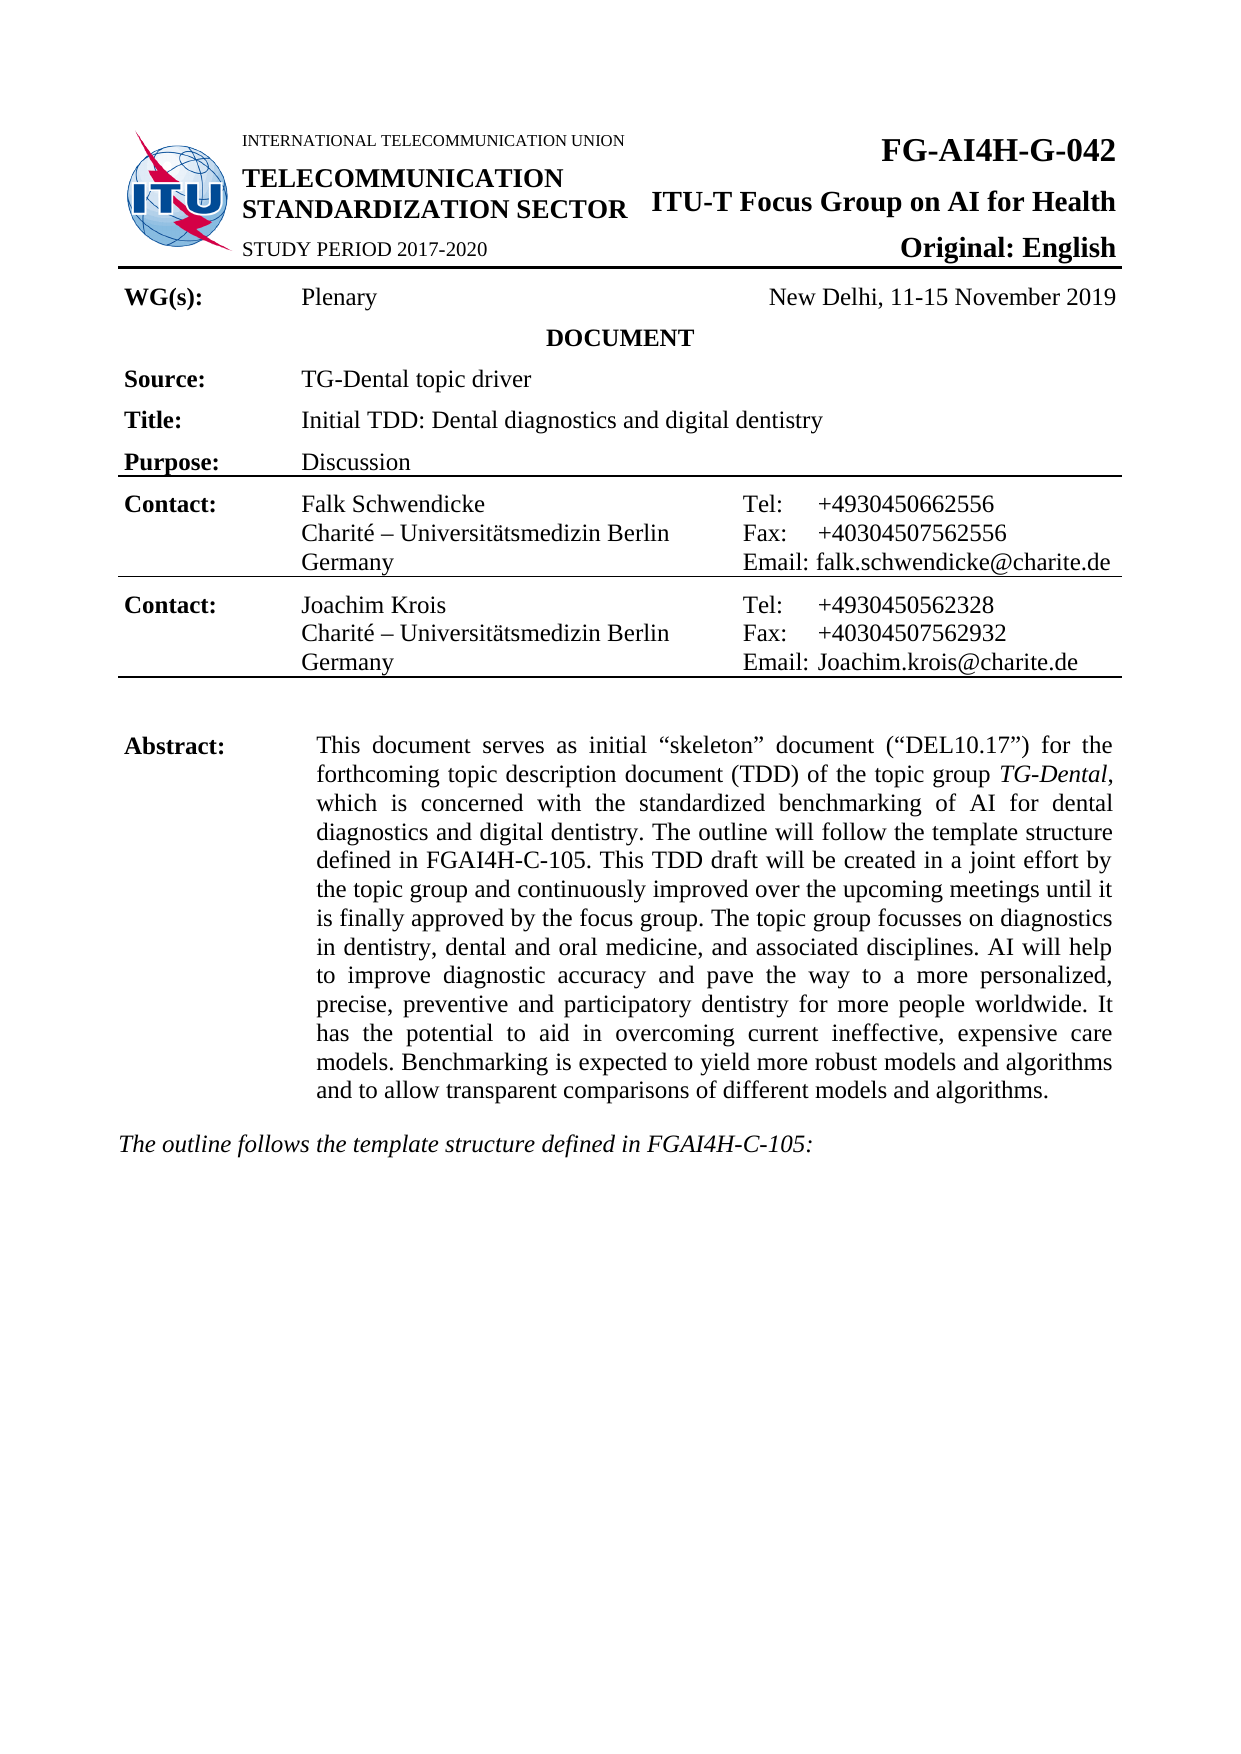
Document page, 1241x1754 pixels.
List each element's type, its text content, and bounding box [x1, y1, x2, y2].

table_cell WG(s): [118, 269, 295, 310]
table_cell Title: [118, 393, 295, 434]
table_cell ITU-T Focus Group on AI for Health [635, 169, 1122, 218]
table_cell Joachim Krois Charité – Universitätsmedizin Berlin Germany [295, 577, 737, 676]
text The outline follows the template structure defined in FGAI4H-C-105: [118, 1129, 1122, 1158]
table_cell Source: [118, 352, 295, 393]
table_header This document serves as initial “skeleton” document (“DEL10.17”) for the forthcoming topic description document (TDD) of the topic group TG-Dental, which is concerned with the standardized benchmarking of AI for dental diagnostics and digital dentistry. The outline will follow the template structure defined in FGAI4H-C-105. This TDD draft will be created in a joint effort by the topic group and continuously improved over the upcoming meetings until it is finally approved by the focus group. The topic group focusses on diagnostics in dentistry, dental and oral medicine, and associated disciplines. AI will help to improve diagnostic accuracy and pave the way to a more personalized, precise, preventive and participatory dentistry for more people worldwide. It has the potential to aid in overcoming current ineffective, expensive care models. Benchmarking is expected to yield more robust models and algorithms and to allow transparent comparisons of different models and algorithms. [295, 719, 1122, 1117]
table_cell Tel: +4930450662556 Fax: +40304507562556 Email: falk.schwendicke@charite.de [737, 477, 1122, 576]
table_cell Falk Schwendicke Charité – Universitätsmedizin Berlin Germany [295, 477, 737, 576]
table_header [118, 118, 236, 266]
table_cell Contact: [118, 577, 295, 676]
table_cell Initial TDD: Dental diagnostics and digital dentistry [295, 393, 1122, 434]
table_header Abstract: [118, 719, 295, 1117]
table_cell Purpose: [118, 434, 295, 475]
table_cell DOCUMENT [118, 310, 1122, 352]
table_cell Original: English [635, 218, 1122, 266]
table_cell New Delhi, 11-15 November 2019 [635, 269, 1122, 310]
table_cell Plenary [295, 269, 635, 310]
table_header FG-AI4H-G-042 [635, 118, 1122, 169]
table_header INTERNATIONAL TELECOMMUNICATION UNION TELECOMMUNICATION STANDARDIZATION SECTOR STUDY PERIOD 2017-2020 [236, 118, 635, 266]
picture [127, 130, 233, 251]
table_cell Contact: [118, 477, 295, 576]
table_cell Tel: +4930450562328 Fax: +40304507562932 Email: Joachim.krois@charite.de [737, 577, 1122, 676]
table_cell Discussion [295, 434, 1122, 475]
table_cell TG-Dental topic driver [295, 352, 1122, 393]
